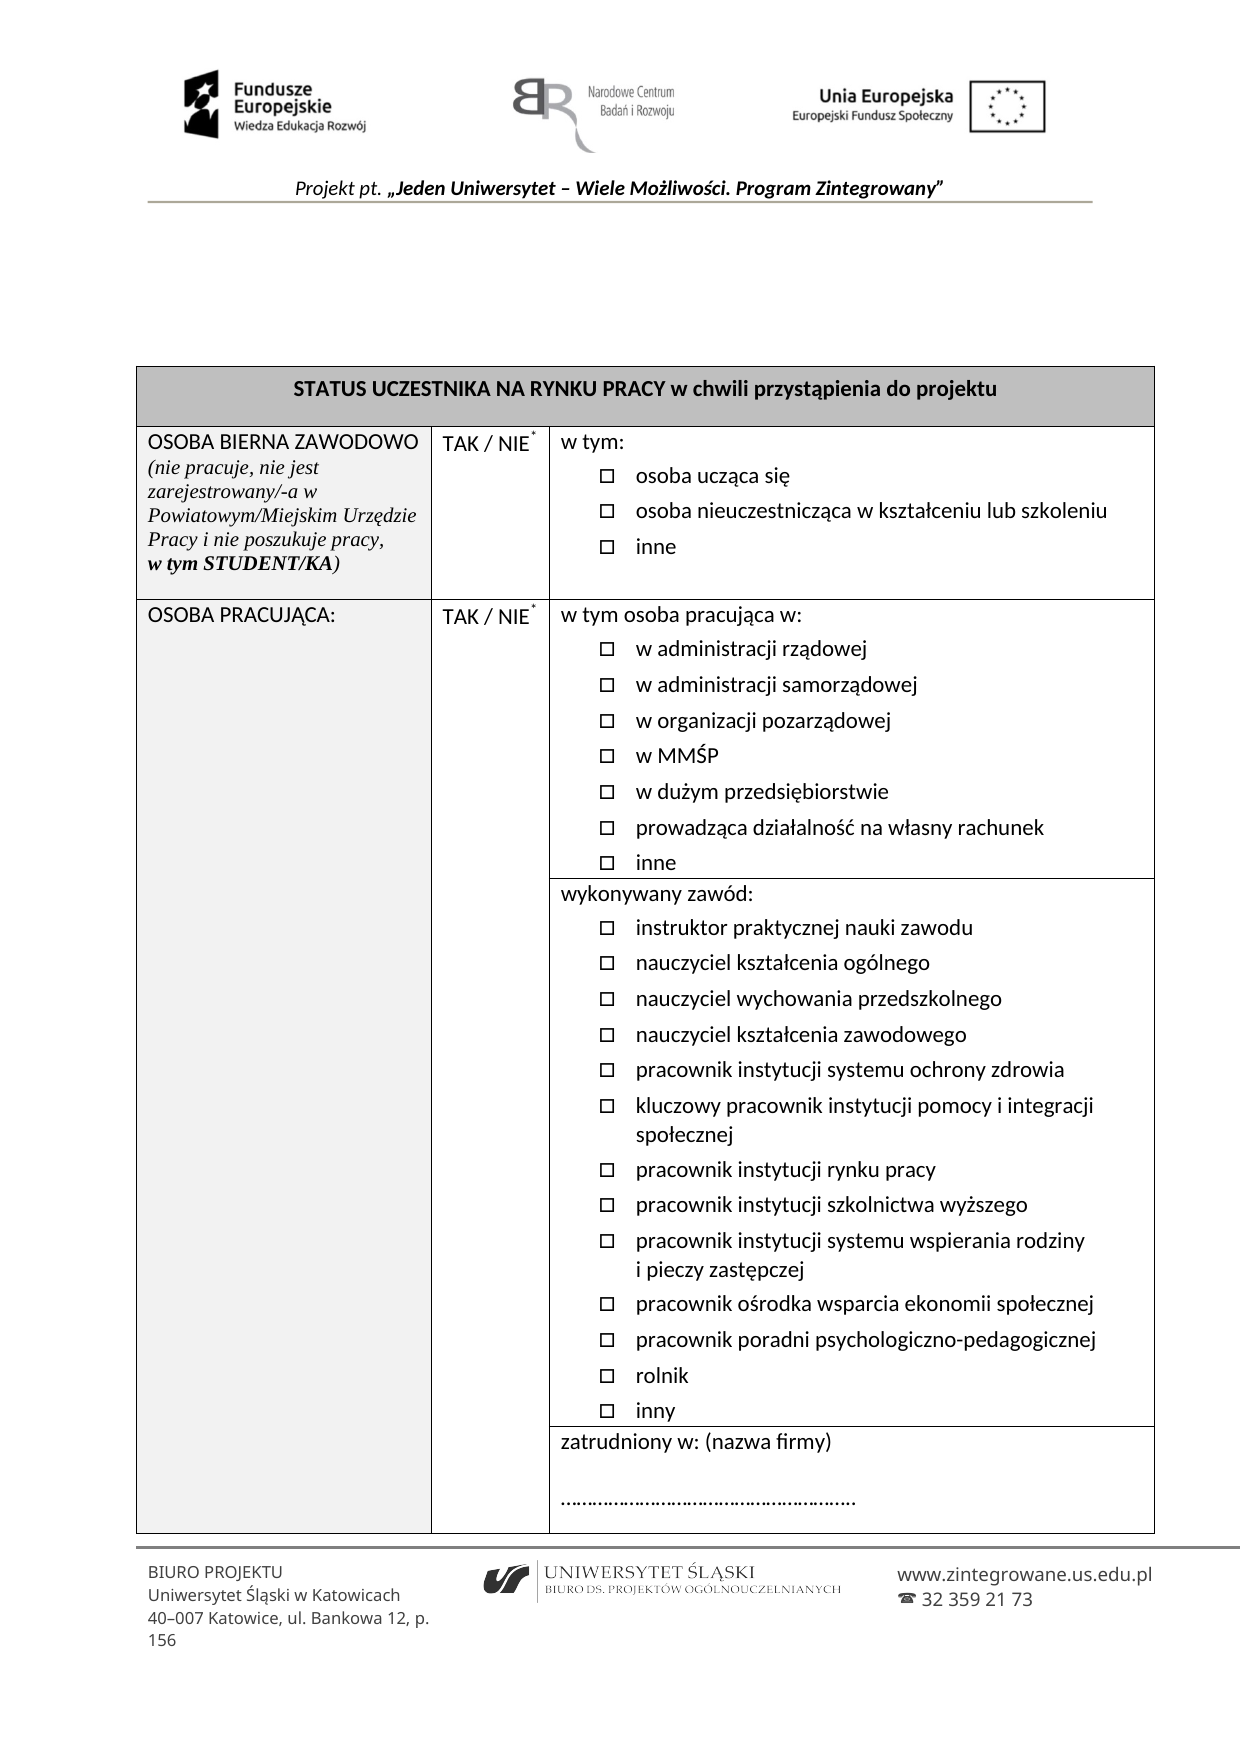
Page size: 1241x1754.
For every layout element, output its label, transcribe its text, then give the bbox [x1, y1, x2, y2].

picture [166, 52, 1054, 152]
table_cell OSOBA BIERNA ZAWODOWO (nie pracuje, nie jest zarejestrowany/-a w Powiatowym/Miejskim Urzędzie Pracy i nie poszukuje pracy, w tym STUDENT/KA) [137, 427, 431, 599]
table_cell w tym: osoba ucząca się osoba nieuczestnicząca w kształceniu lub szkoleniu inne [550, 427, 1154, 599]
table_cell w tym osoba pracująca w: w administracji rządowej w administracji samorządowej w organizacji pozarządowej w MMŚP w dużym przedsiębiorstwie prowadząca działalność na własny rachunek inne [550, 600, 1154, 878]
table_cell OSOBA PRACUJĄCA: [137, 600, 431, 1533]
table_cell TAK / NIE* [432, 427, 549, 599]
table_cell wykonywany zawód: instruktor praktycznej nauki zawodu nauczyciel kształcenia ogólnego nauczyciel wychowania przedszkolnego nauczyciel kształcenia zawodowego pracownik instytucji systemu ochrony zdrowia kluczowy pracownik instytucji pomocy i integracji społecznej pracownik instytucji rynku pracy pracownik instytucji szkolnictwa wyższego pracownik instytucji systemu wspierania rodziny i pieczy zastępczej pracownik ośrodka wsparcia ekonomii społecznej pracownik poradni psychologiczno-pedagogicznej rolnik inny [550, 879, 1154, 1426]
table_cell zatrudniony w: (nazwa firmy) ……………………………………………….. [550, 1427, 1154, 1533]
table_cell TAK / NIE* [432, 600, 549, 1533]
table_header STATUS UCZESTNIKA NA RYNKU PRACY w chwili przystąpienia do projektu [137, 367, 1154, 426]
